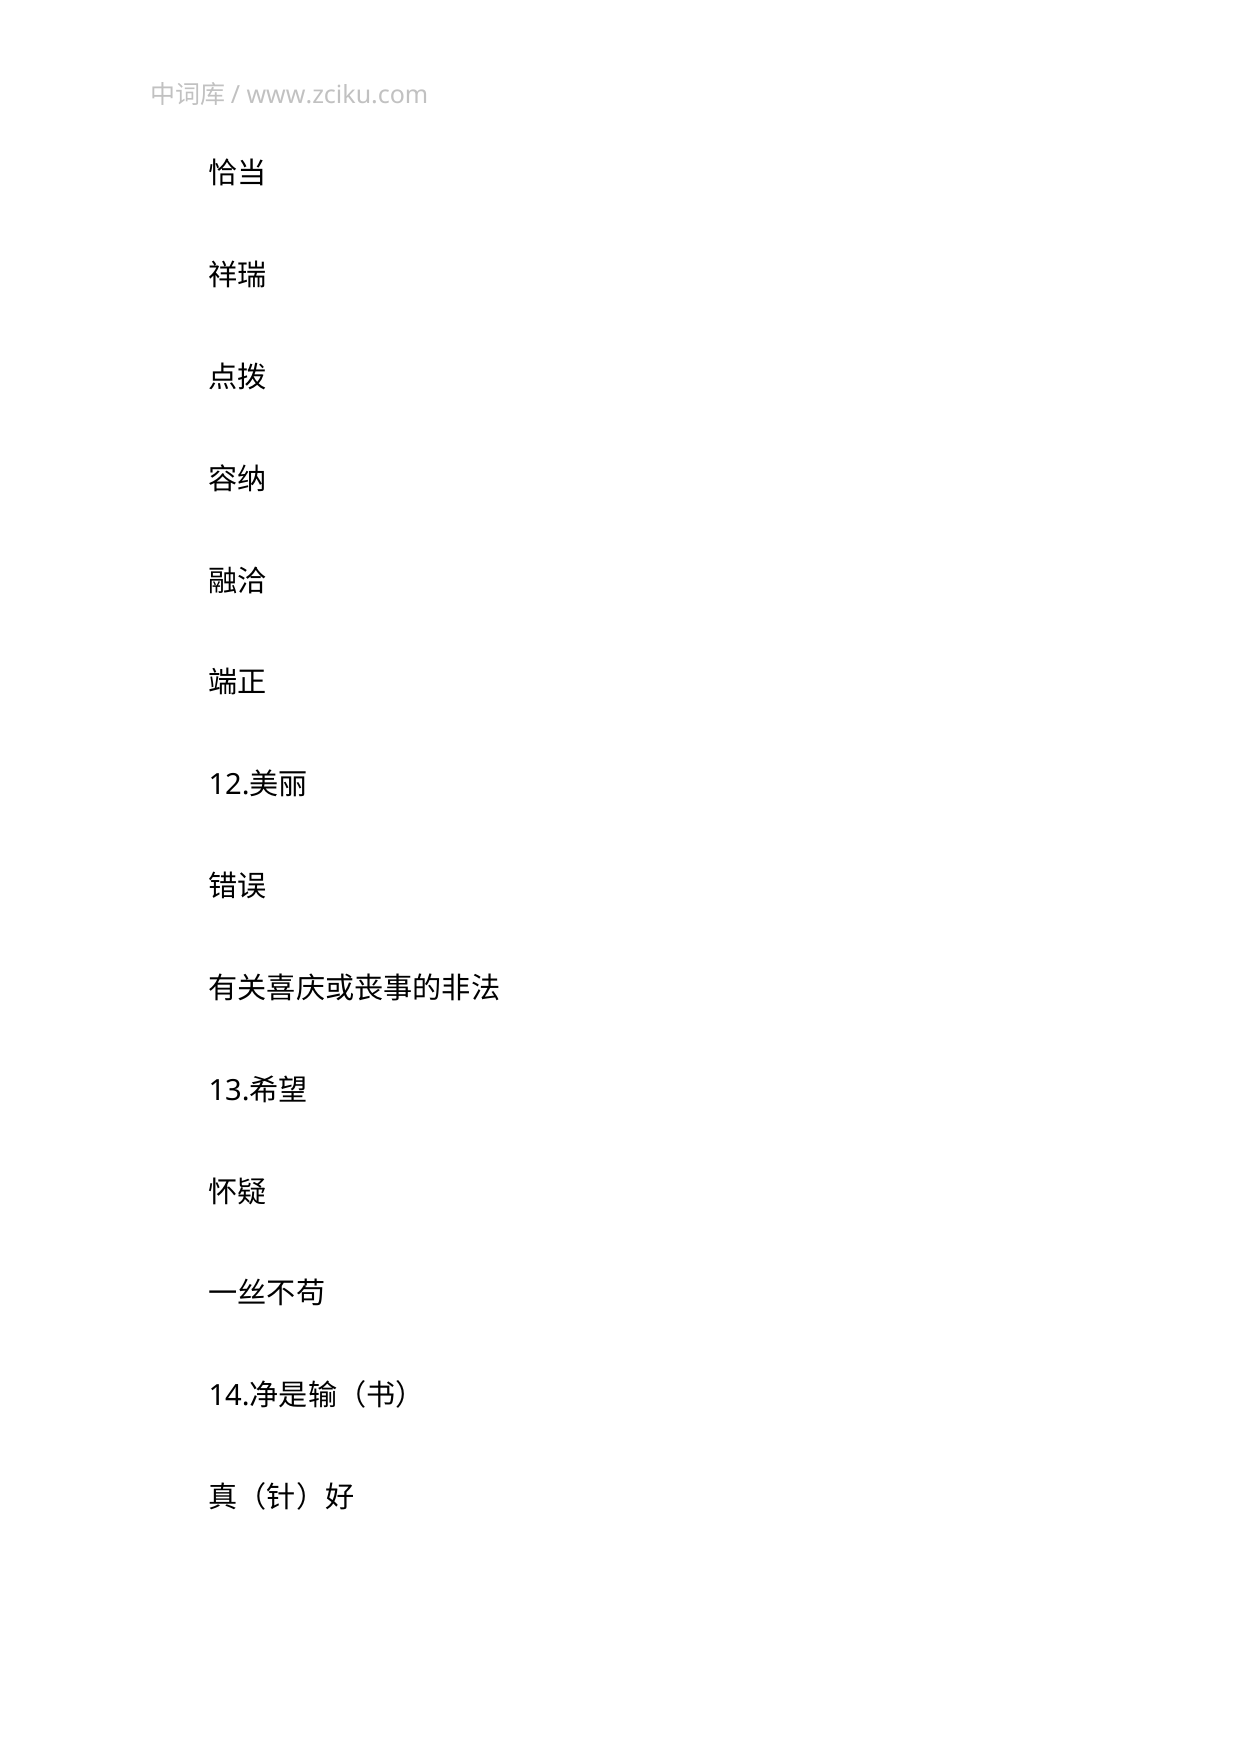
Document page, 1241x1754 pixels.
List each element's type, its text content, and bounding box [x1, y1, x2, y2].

text 14.净是输（书） [150, 1372, 1090, 1414]
text 祥瑞 [150, 252, 1090, 294]
text 点拨 [150, 353, 1090, 396]
text 错误 [150, 863, 1090, 905]
text 怀疑 [150, 1168, 1090, 1210]
text 13.希望 [150, 1066, 1090, 1108]
text 容纳 [150, 455, 1090, 498]
text 12.美丽 [150, 761, 1090, 803]
text 一丝不苟 [150, 1270, 1090, 1312]
text 端正 [150, 659, 1090, 701]
text 恰当 [150, 150, 1090, 192]
text 真（针）好 [150, 1474, 1090, 1516]
text 融洽 [150, 557, 1090, 599]
text 有关喜庆或丧事的非法 [150, 964, 1090, 1007]
